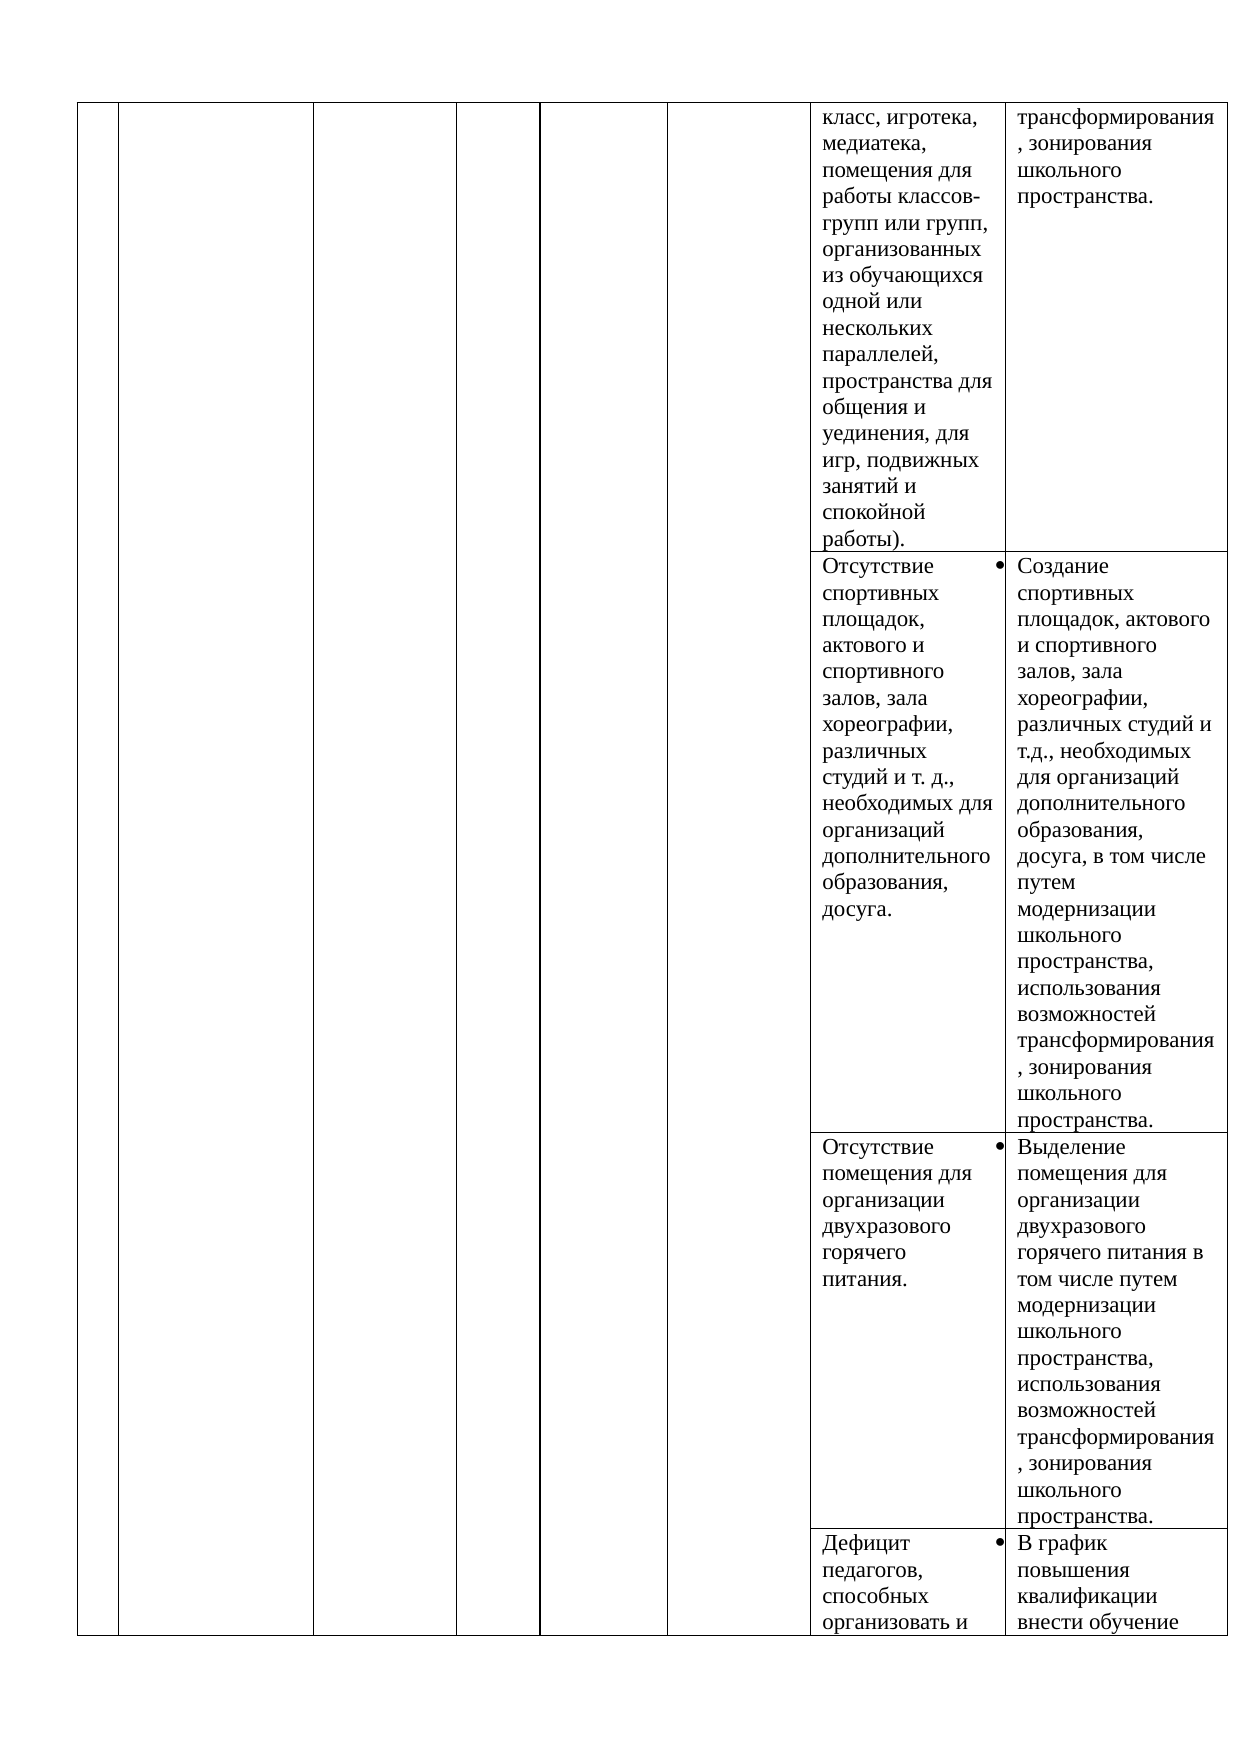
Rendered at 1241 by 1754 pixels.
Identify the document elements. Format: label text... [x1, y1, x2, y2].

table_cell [811, 103, 1005, 551]
table_cell Выделение помещения для организации двухразового горячего питания в том числе путем модернизации школьного пространства, использования возможностей трансформирования, зонирования школьного пространства. [1006, 1133, 1227, 1528]
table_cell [1006, 103, 1227, 551]
table_cell Создание спортивных площадок, актового и спортивного залов, зала хореографии, различных студий и т.д., необходимых для организаций дополнительного образования, досуга, в том числе путем модернизации школьного пространства, использования возможностей трансформирования, зонирования школьного пространства. [1006, 552, 1227, 1132]
table_cell Отсутствие спортивных площадок, актового и спортивного залов, зала хореографии, различных студий и т. д., необходимых для организаций дополнительного образования, досуга. [811, 552, 1005, 1132]
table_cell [811, 1529, 1005, 1635]
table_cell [1006, 1529, 1227, 1635]
table_cell Отсутствие помещения для организации двухразового горячего питания. [811, 1133, 1005, 1528]
